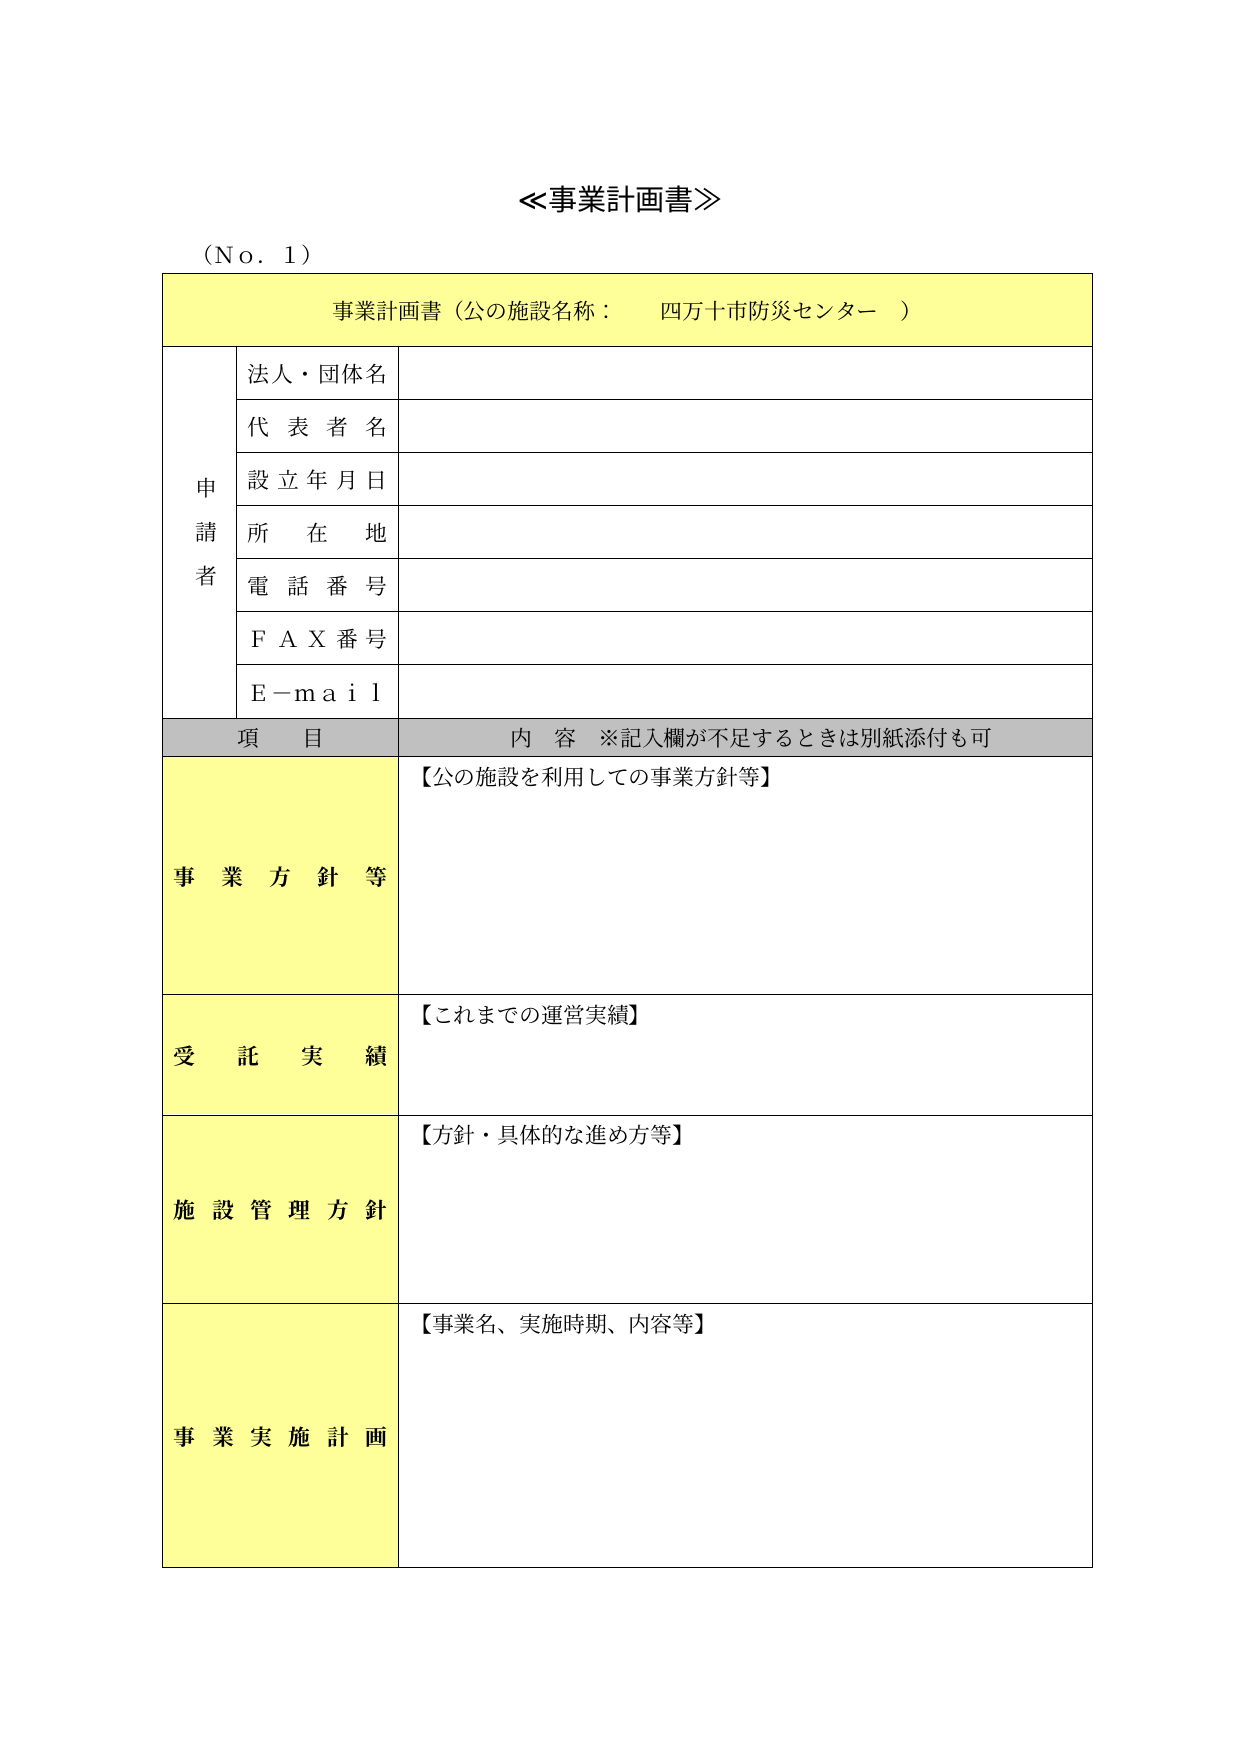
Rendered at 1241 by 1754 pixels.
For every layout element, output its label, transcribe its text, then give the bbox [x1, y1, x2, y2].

table_cell 内 容 ※記入欄が不足するときは別紙添付も可 [399, 719, 1092, 756]
table_cell 【方針・具体的な進め方等】 [399, 1116, 1092, 1303]
table_cell 所在地 [237, 506, 398, 558]
table_cell [399, 665, 1092, 717]
table_cell 申 請 者 [163, 347, 236, 717]
table_cell 【これまでの運営実績】 [399, 995, 1092, 1114]
table_cell 【事業名、実施時期、内容等】 [399, 1304, 1092, 1567]
table_cell 項 目 [163, 719, 398, 756]
text （Ｎｏ．１） [148, 236, 1092, 273]
table_cell [399, 612, 1092, 664]
table_cell [399, 453, 1092, 505]
table_cell 受託実績 [163, 995, 398, 1114]
table_cell Ｅ－ｍａｉｌ [237, 665, 398, 717]
table_cell 法人・団体名 [237, 347, 398, 399]
table_cell 施設管理方針 [163, 1116, 398, 1303]
text ≪事業計画書≫ [148, 161, 1092, 236]
table_cell [399, 559, 1092, 611]
table_cell 電話番号 [237, 559, 398, 611]
table_cell 事業方針等 [163, 757, 398, 994]
table_cell [399, 347, 1092, 399]
table_header 事業計画書（公の施設名称： 四万十市防災センター ） [163, 274, 1092, 346]
table_cell 事業実施計画 [163, 1304, 398, 1567]
table_cell [399, 506, 1092, 558]
table_cell ＦＡＸ番号 [237, 612, 398, 664]
table_cell 【公の施設を利用しての事業方針等】 [399, 757, 1092, 994]
table_cell 設立年月日 [237, 453, 398, 505]
table_cell 代表者名 [237, 400, 398, 452]
table_cell [399, 400, 1092, 452]
